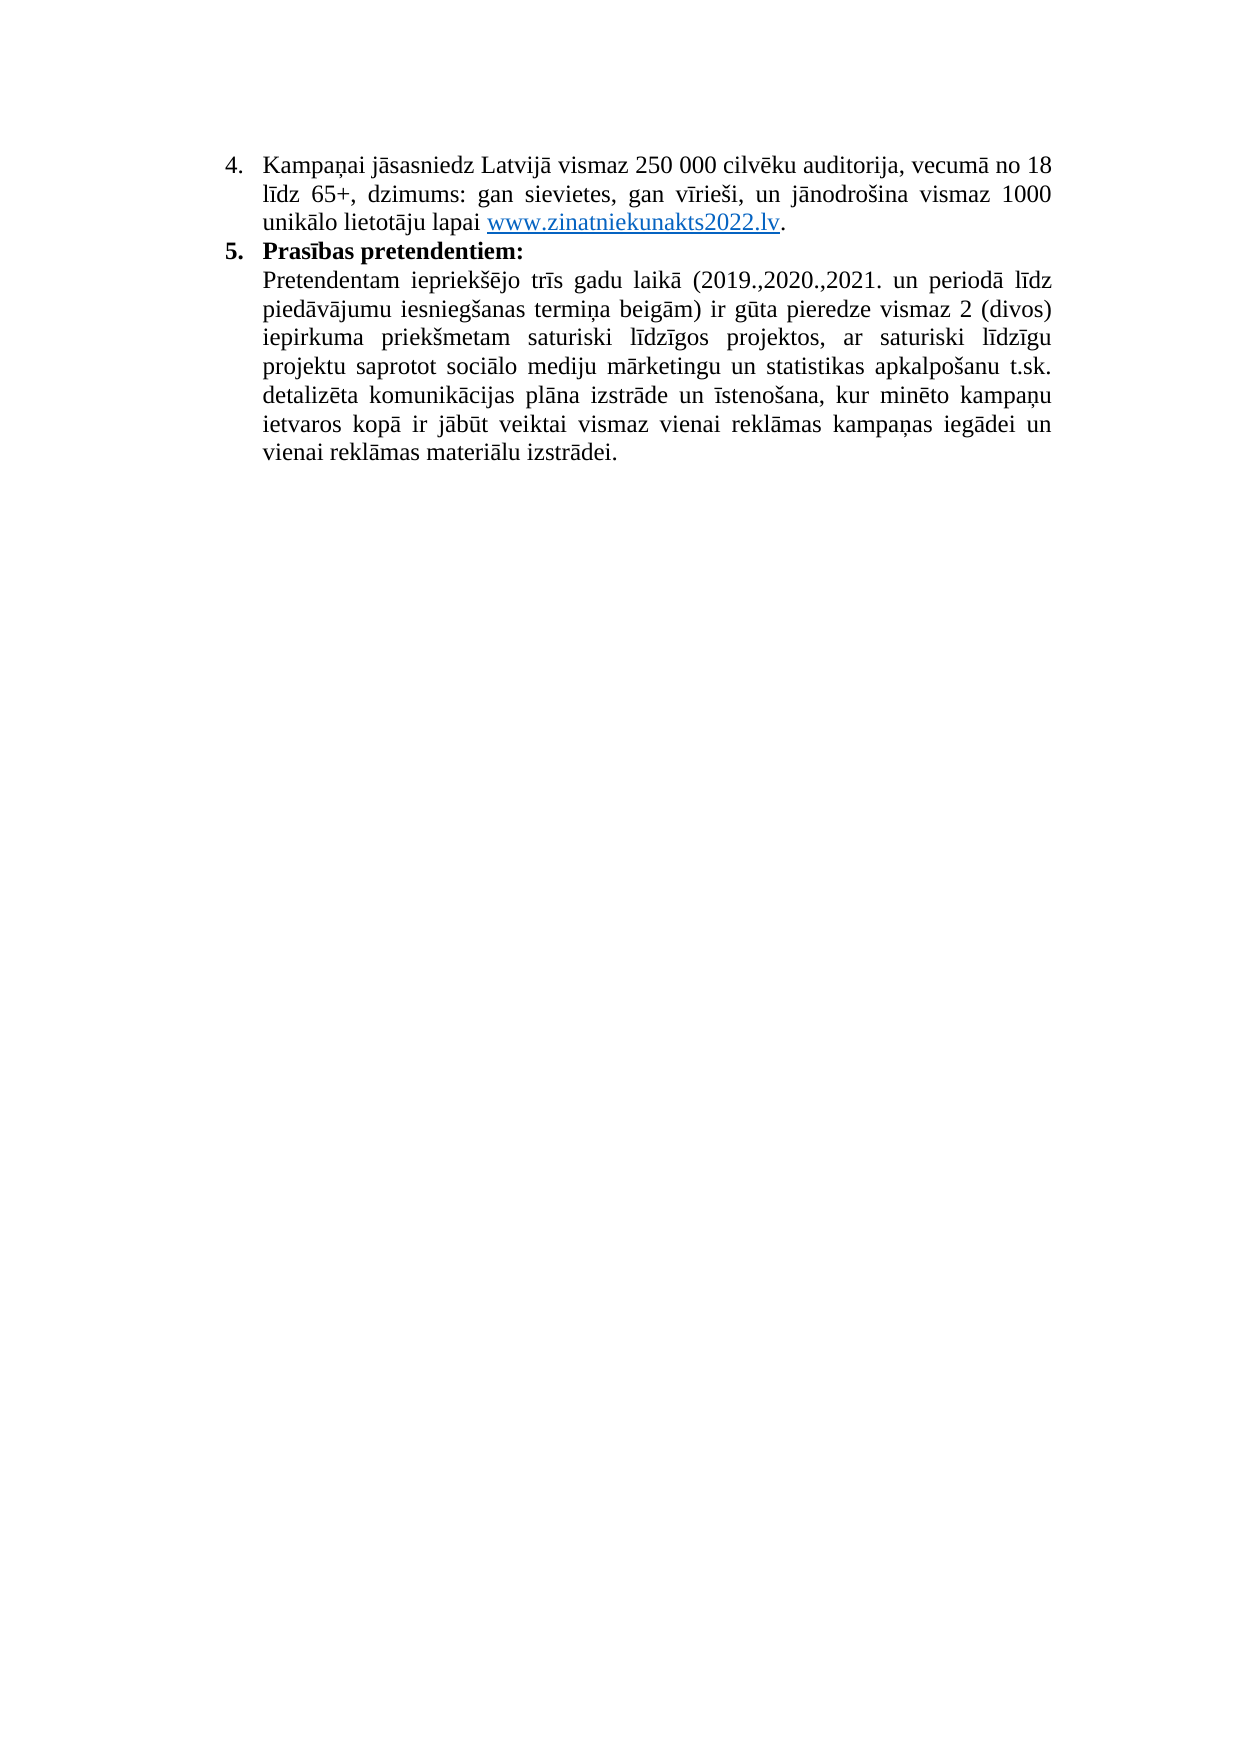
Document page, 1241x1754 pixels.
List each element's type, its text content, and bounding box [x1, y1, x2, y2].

list Pretendentam iepriekšējo trīs gadu laikā (2019.,2020.,2021. un periodā līdz piedāvājumu iesniegšanas termiņa beigām) ir gūta pieredze vismaz 2 (divos) iepirkuma priekšmetam saturiski līdzīgos projektos, ar saturiski līdzīgu projektu saprotot sociālo mediju mārketingu un statistikas apkalpošanu t.sk. detalizēta komunikācijas plāna izstrāde un īstenošana, kur minēto kampaņu ietvaros kopā ir jābūt veiktai vismaz vienai reklāmas kampaņas iegādei un vienai reklāmas materiālu izstrādei. [262, 265, 1053, 466]
list Kampaņai jāsasniedz Latvijā vismaz 250 000 cilvēku auditorija, vecumā no 18 līdz 65+, dzimums: gan sievietes, gan vīrieši, un jānodrošina vismaz 1000 unikālo lietotāju lapai www.zinatniekunakts2022.lv. [225, 150, 1053, 236]
list Prasības pretendentiem: [225, 236, 1053, 265]
